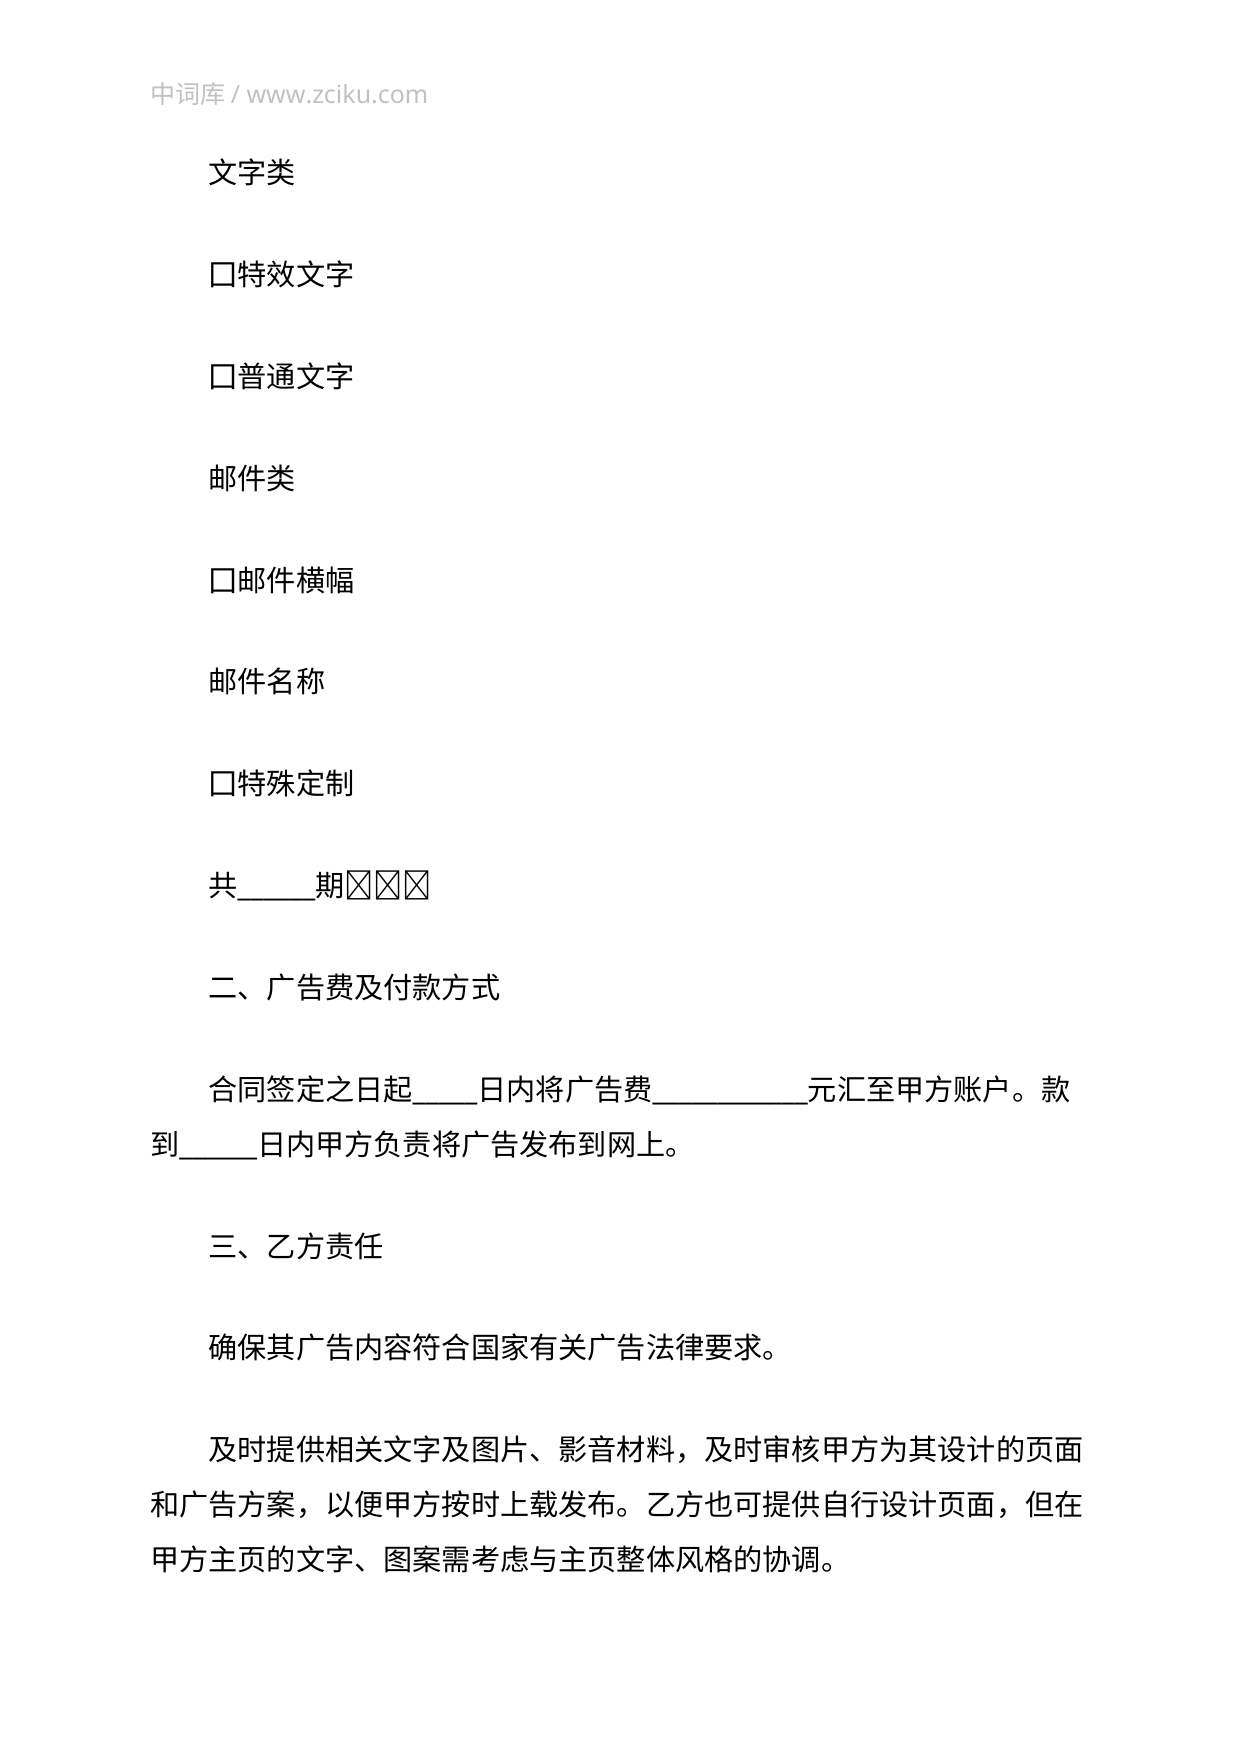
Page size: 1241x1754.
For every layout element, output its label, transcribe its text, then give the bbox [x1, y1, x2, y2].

text 确保其广告内容符合国家有关广告法律要求。 [150, 1325, 1090, 1367]
text 囗普通文字 [150, 353, 1090, 396]
text 共______期 [150, 862, 1090, 905]
text 合同签定之日起_____日内将广告费____________元汇至甲方账户。款到______日内甲方负责将广告发布到网上。 [150, 1066, 1090, 1163]
text 囗邮件横幅 [150, 557, 1090, 599]
text 邮件类 [150, 455, 1090, 498]
text 文字类 [150, 150, 1090, 192]
text 邮件名称 [150, 659, 1090, 701]
text 囗特殊定制 [150, 761, 1090, 803]
text 三、乙方责任 [150, 1223, 1090, 1265]
text 及时提供相关文字及图片、影音材料，及时审核甲方为其设计的页面和广告方案，以便甲方按时上载发布。乙方也可提供自行设计页面，但在甲方主页的文字、图案需考虑与主页整体风格的协调。 [150, 1427, 1090, 1579]
text 囗特效文字 [150, 252, 1090, 294]
text 二、广告费及付款方式 [150, 964, 1090, 1007]
